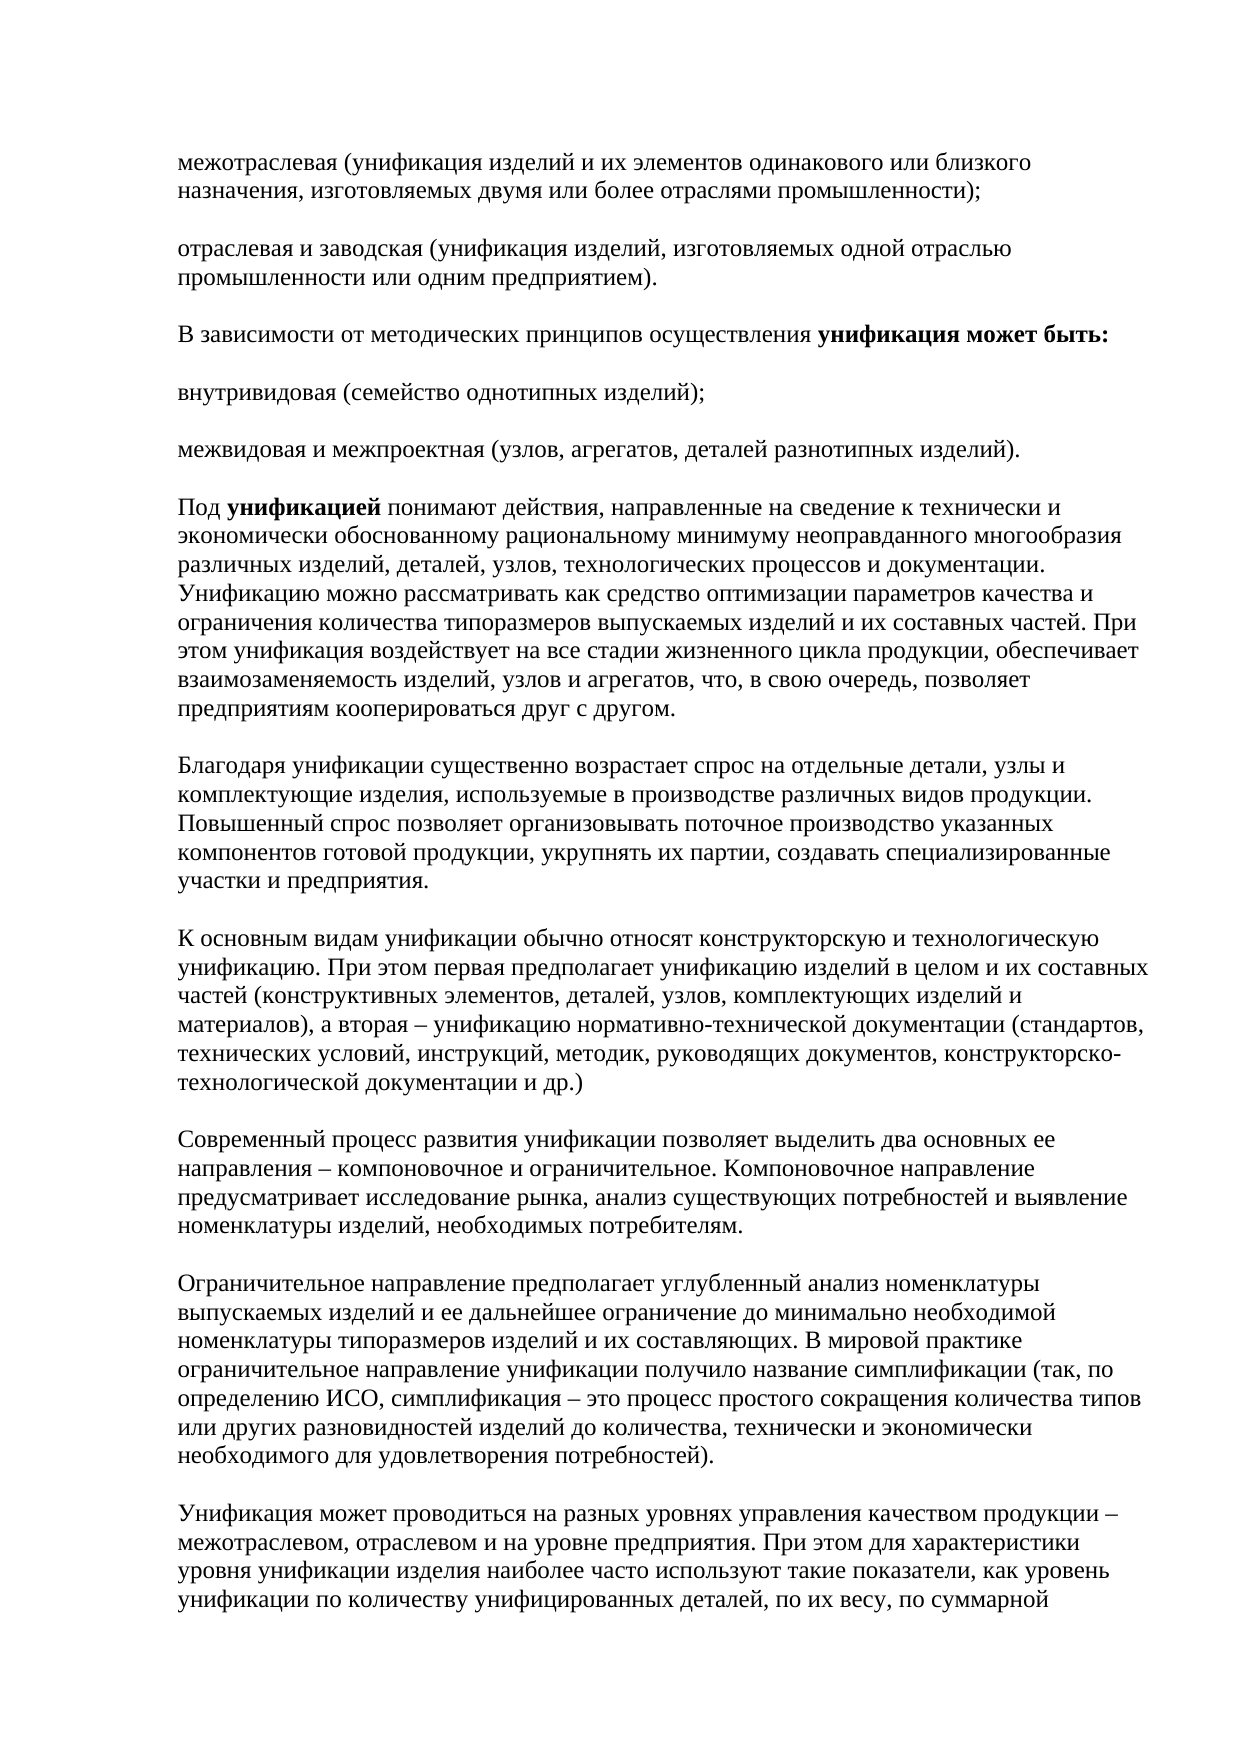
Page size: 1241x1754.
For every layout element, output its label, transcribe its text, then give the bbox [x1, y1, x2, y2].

text Под унификацией понимают действия, направленные на сведение к технически и экономически обоснованному рациональному минимуму неоправданного многообразия различных изделий, деталей, узлов, технологических процессов и документации. Унификацию можно рассматривать как средство оптимизации параметров качества и ограничения количества типоразмеров выпускаемых изделий и их составных частей. При этом унификация воздействует на все стадии жизненного цикла продукции, обеспечивает взаимозаменяемость изделий, узлов и агрегатов, что, в свою очередь, позволяет предприятиям кооперироваться друг с другом. [177, 492, 1152, 722]
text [177, 1498, 1152, 1613]
text Ограничительное направление предполагает углубленный анализ номенклатуры выпускаемых изделий и ее дальнейшее ограничение до минимально необходимой номенклатуры типоразмеров изделий и их составляющих. В мировой практике ограничительное направление унификации получило название симплификации (так, по определению ИСО, симплификация – это процесс простого сокращения количества типов или других разновидностей изделий до количества, технически и экономически необходимого для удовлетворения потребностей). [177, 1268, 1152, 1469]
text К основным видам унификации обычно относят конструкторскую и технологическую унификацию. При этом первая предполагает унификацию изделий в целом и их составных частей (конструктивных элементов, деталей, узлов, комплектующих изделий и материалов), а вторая – унификацию нормативно-технической документации (стандартов, технических условий, инструкций, методик, руководящих документов, конструкторско-технологической документации и др.) [177, 923, 1152, 1096]
text отраслевая и заводская (унификация изделий, изготовляемых одной отраслью промышленности или одним предприятием). [177, 233, 1152, 291]
text Благодаря унификации существенно возрастает спрос на отдельные детали, узлы и комплектующие изделия, используемые в производстве различных видов продукции. Повышенный спрос позволяет организовывать поточное производство указанных компонентов готовой продукции, укрупнять их партии, создавать специализированные участки и предприятия. [177, 751, 1152, 894]
text В зависимости от методических принципов осуществления унификация может быть: [177, 319, 1152, 348]
text межотраслевая (унификация изделий и их элементов одинакового или близкого назначения, изготовляемых двумя или более отраслями промышленности); [177, 147, 1152, 204]
text Современный процесс развития унификации позволяет выделить два основных ее направления – компоновочное и ограничительное. Компоновочное направление предусматривает исследование рынка, анализ существующих потребностей и выявление номенклатуры изделий, необходимых потребителям. [177, 1124, 1152, 1239]
text межвидовая и межпроектная (узлов, агрегатов, деталей разнотипных изделий). [177, 434, 1152, 463]
text внутривидовая (семейство однотипных изделий); [177, 377, 1152, 406]
